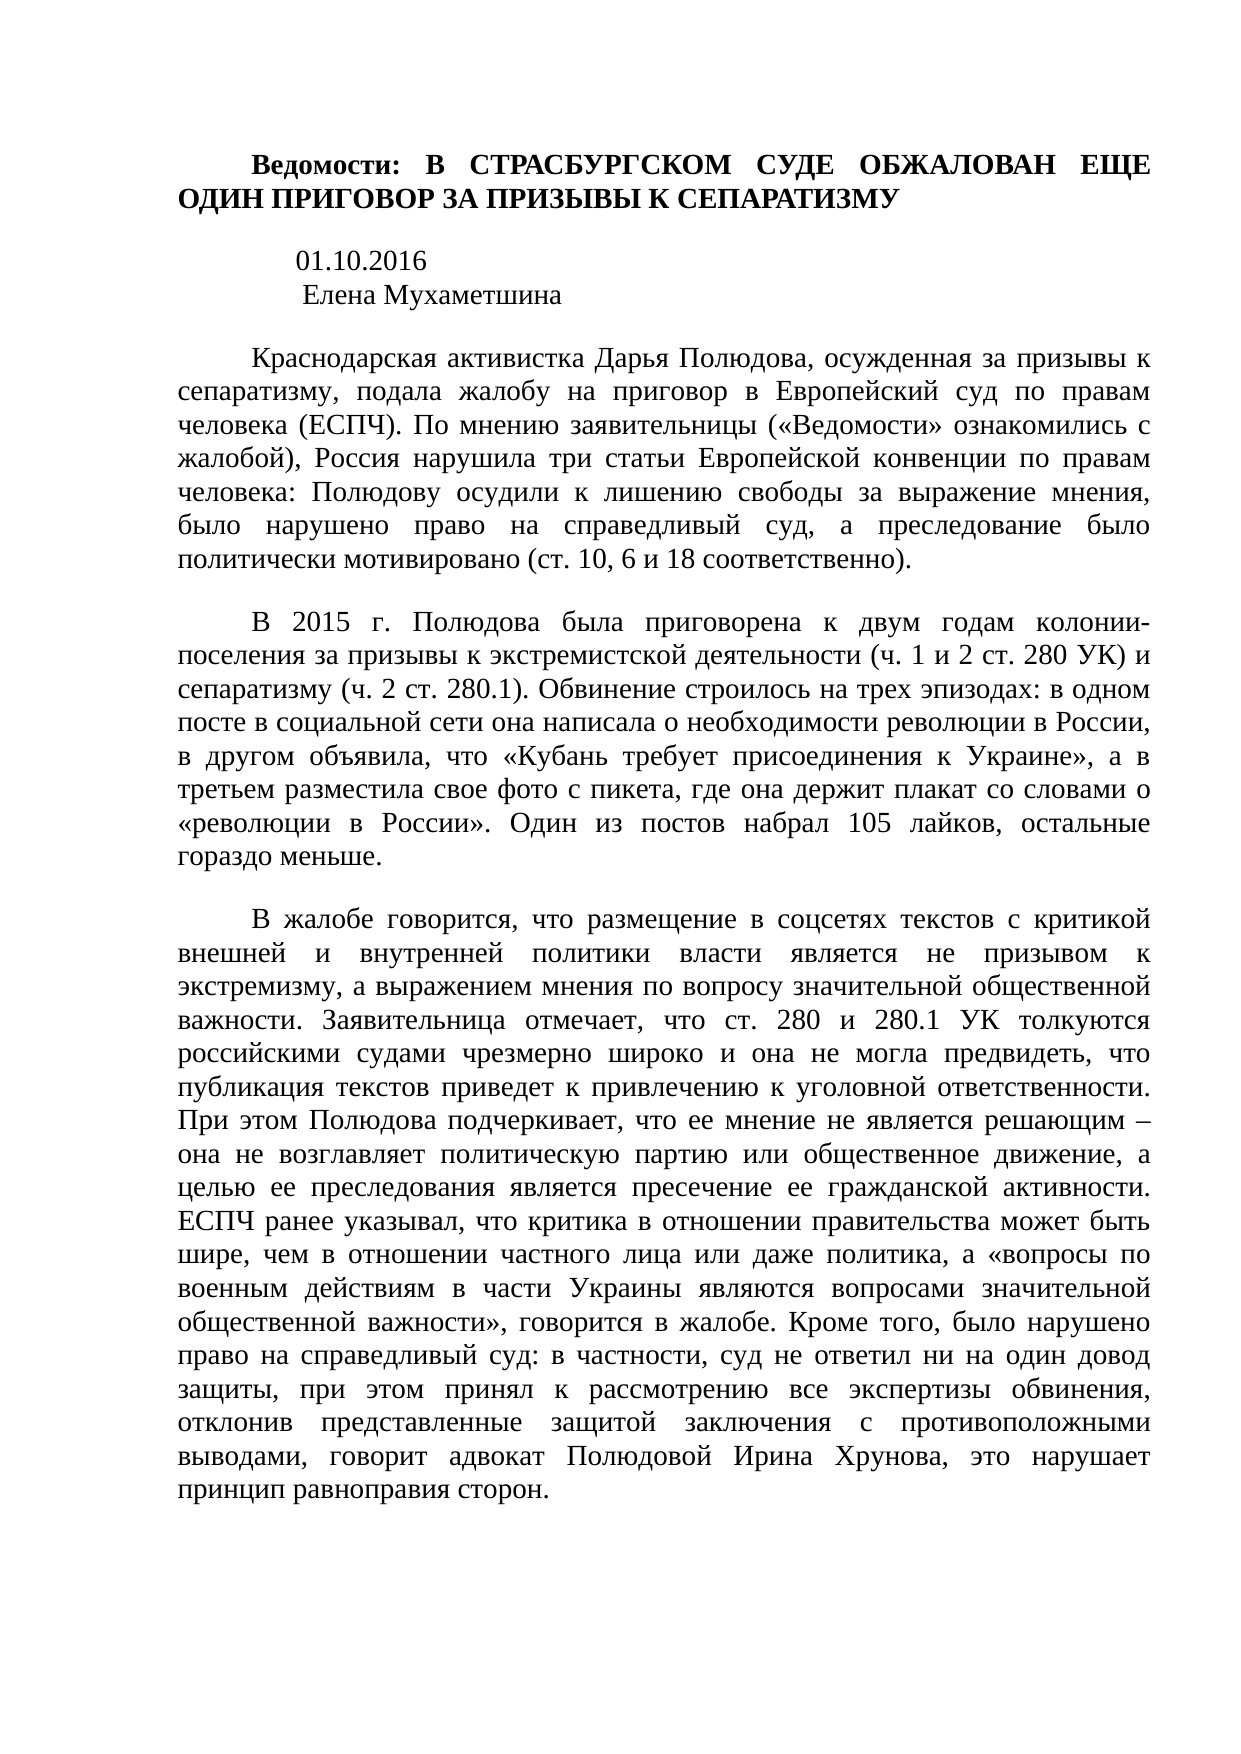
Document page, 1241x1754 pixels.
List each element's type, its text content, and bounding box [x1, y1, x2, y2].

text Елена Мухаметшина [177, 277, 1152, 311]
text 01.10.2016 [222, 243, 1152, 277]
text В жалобе говорится, что размещение в соцсетях текстов с критикой внешней и внутренней политики власти является не призывом к экстремизму, а выражением мнения по вопросу значительной общественной важности. Заявительница отмечает, что ст. 280 и 280.1 УК толкуются российскими судами чрезмерно широко и она не могла предвидеть, что публикация текстов приведет к привлечению к уголовной ответственности. При этом Полюдова подчеркивает, что ее мнение не является решающим – она не возглавляет политическую партию или общественное движение, а целью ее преследования является пресечение ее гражданской активности. ЕСПЧ ранее указывал, что критика в отношении правительства может быть шире, чем в отношении частного лица или даже политика, а «вопросы по военным действиям в части Украины являются вопросами значительной общественной важности», говорится в жалобе. Кроме того, было нарушено право на справедливый суд: в частности, суд не ответил ни на один довод защиты, при этом принял к рассмотрению все экспертизы обвинения, отклонив представленные защитой заключения с противоположными выводами, говорит адвокат Полюдовой Ирина Хрунова, это нарушает принцип равноправия сторон. [177, 901, 1152, 1505]
text Краснодарская активистка Дарья Полюдова, осужденная за призывы к сепаратизму, подала жалобу на приговор в Европейский суд по правам человека (ЕСПЧ). По мнению заявительницы («Ведомости» ознакомились с жалобой), Россия нарушила три статьи Европейской конвенции по правам человека: Полюдову осудили к лишению свободы за выражение мнения, было нарушено право на справедливый суд, а преследование было политически мотивировано (ст. 10, 6 и 18 соответственно). [177, 340, 1152, 574]
text Ведомости: В СТРАСБУРГСКОМ СУДЕ ОБЖАЛОВАН ЕЩЕ ОДИН ПРИГОВОР ЗА ПРИЗЫВЫ К СЕПАРАТИЗМУ [177, 147, 1152, 214]
text В 2015 г. Полюдова была приговорена к двум годам колонии-поселения за призывы к экстремистской деятельности (ч. 1 и 2 ст. 280 УК) и сепаратизму (ч. 2 ст. 280.1). Обвинение строилось на трех эпизодах: в одном посте в социальной сети она написала о необходимости революции в России, в другом объявила, что «Кубань требует присоединения к Украине», а в третьем разместила свое фото с пикета, где она держит плакат со словами о «революции в России». Один из постов набрал 105 лайков, остальные гораздо меньше. [177, 604, 1152, 872]
